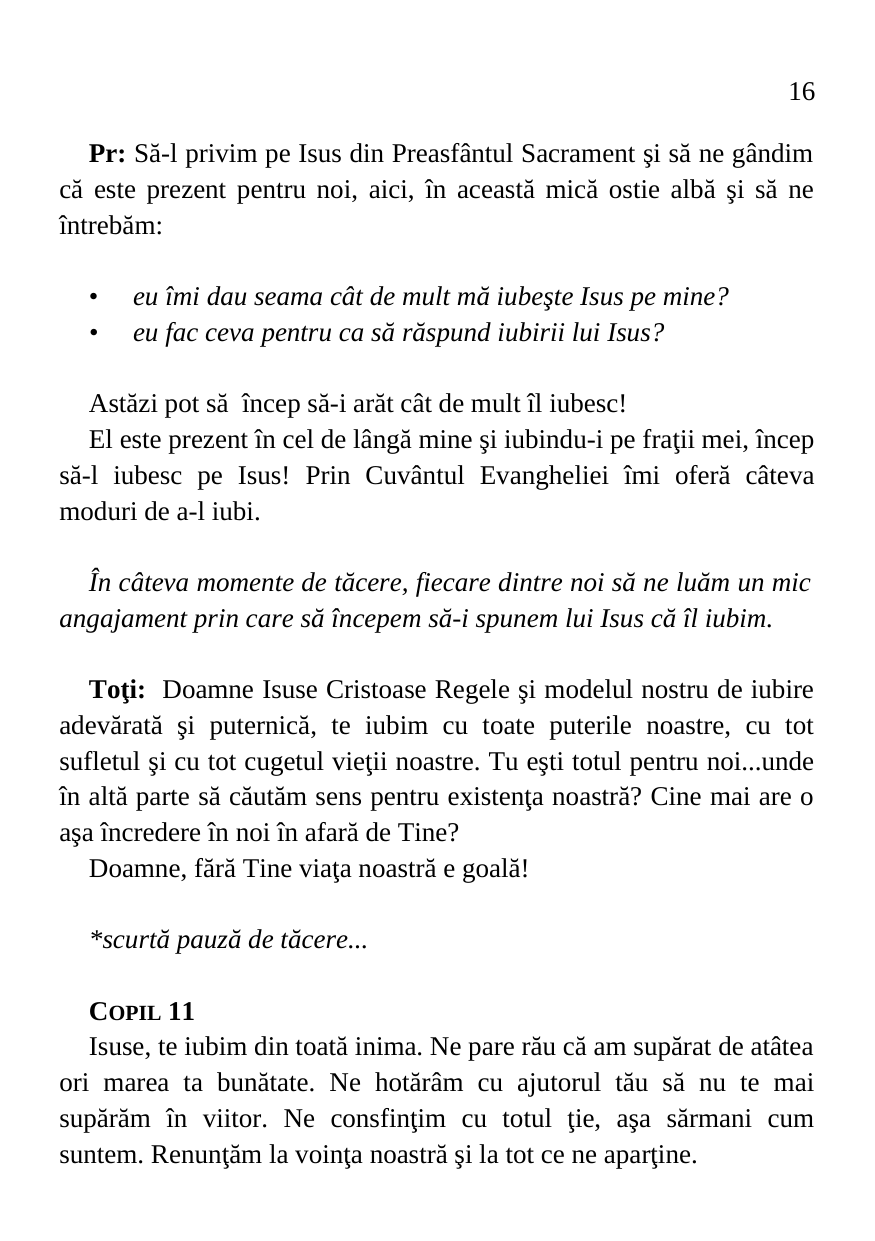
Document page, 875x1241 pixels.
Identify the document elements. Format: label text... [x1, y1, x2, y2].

text *scurtă pauză de tăcere... [59, 923, 815, 954]
text • eu îmi dau seama cât de mult mă iubeşte Isus pe mine? [59, 280, 815, 311]
text Copil 11 [59, 995, 815, 1026]
text El este prezent în cel de lângă mine şi iubindu-i pe fraţii mei, încep să-l iubesc pe Isus! Prin Cuvântul Evangheliei îmi oferă câteva moduri de a-l iubi. [59, 423, 815, 526]
text În câteva momente de tăcere, fiecare dintre noi să ne luăm un mic angajament prin care să începem să-i spunem lui Isus că îl iubim. [59, 566, 815, 633]
text Astăzi pot să încep să-i arăt cât de mult îl iubesc! [59, 387, 815, 418]
text • eu fac ceva pentru ca să răspund iubirii lui Isus? [59, 316, 815, 347]
text Isuse, te iubim din toată inima. Ne pare rău că am supărat de atâtea ori marea ta bunătate. Ne hotărâm cu ajutorul tău să nu te mai supărăm în viitor. Ne consfinţim cu totul ţie, aşa sărmani cum suntem. Renunţăm la voinţa noastră şi la tot ce ne aparţine. [59, 1031, 815, 1169]
text Pr: Să-l privim pe Isus din Preasfântul Sacrament şi să ne gândim că este prezent pentru noi, aici, în această mică ostie albă şi să ne întrebăm: [59, 137, 815, 240]
text Toţi: Doamne Isuse Cristoase Regele şi modelul nostru de iubire adevărată şi puternică, te iubim cu toate puterile noastre, cu tot sufletul şi cu tot cugetul vieţii noastre. Tu eşti totul pentru noi...unde în altă parte să căutăm sens pentru existenţa noastră? Cine mai are o aşa încredere în noi în afară de Tine? [59, 673, 815, 847]
text Doamne, fără Tine viaţa noastră e goală! [59, 852, 815, 883]
